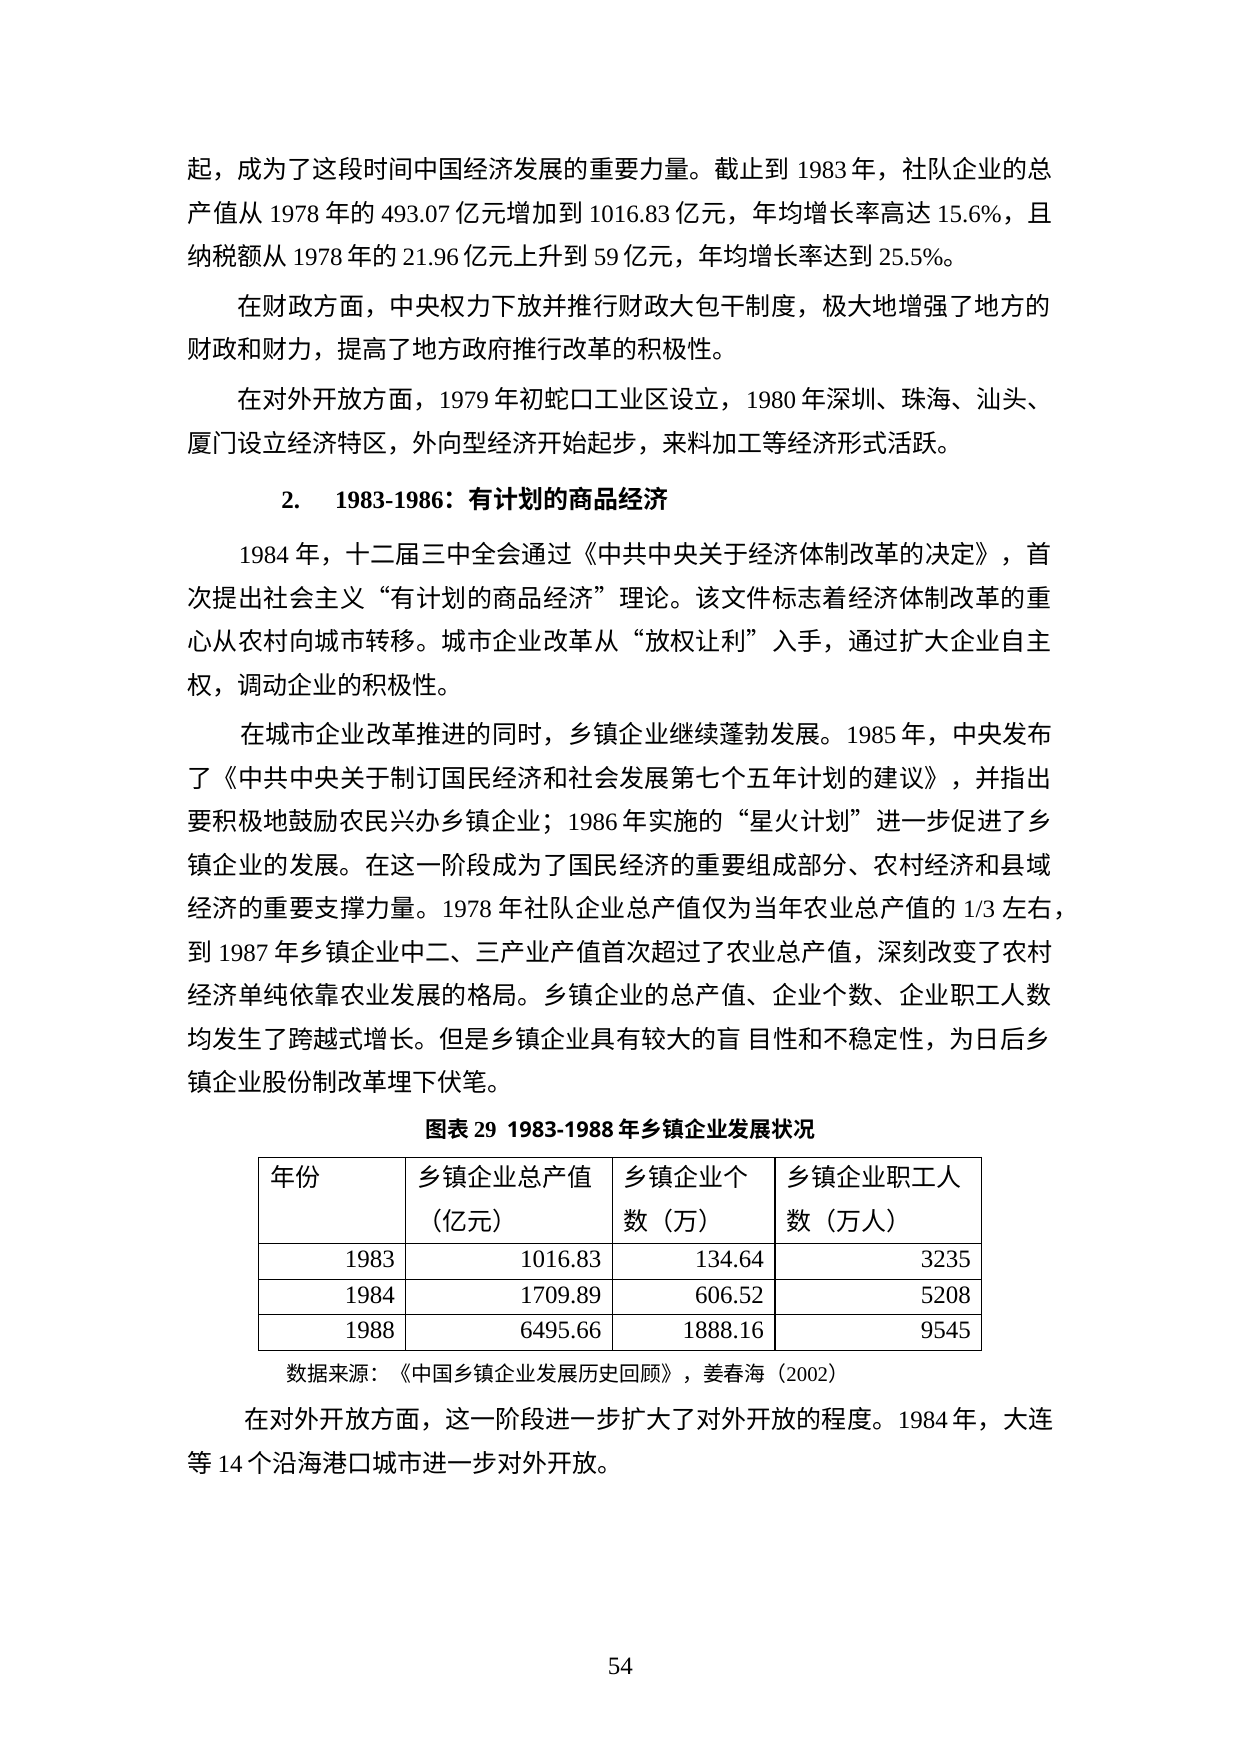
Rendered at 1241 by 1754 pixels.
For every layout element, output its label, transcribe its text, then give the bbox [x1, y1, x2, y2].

table_cell 1984 [259, 1280, 405, 1314]
text 在对外开放方面，这一阶段进一步扩大了对外开放的程度。1984年，大连等14个沿海港口城市进一步对外开放。 [187, 1399, 1053, 1479]
table_cell 9545 [776, 1315, 981, 1350]
text 在财政方面，中央权力下放并推行财政大包干制度，极大地增强了地方的财政和财力，提高了地方政府推行改革的积极性。 [187, 287, 1053, 366]
table_cell 1709.89 [406, 1280, 612, 1314]
text 图表29 1983-1988年乡镇企业发展状况 [187, 1112, 1053, 1144]
table_header 乡镇企业个数（万） [613, 1158, 774, 1243]
text 在城市企业改革推进的同时，乡镇企业继续蓬勃发展。1985年，中央发布了《中共中央关于制订国民经济和社会发展第七个五年计划的建议》，并指出要积极地鼓励农民兴办乡镇企业；1986年实施的“星火计划”进一步促进了乡镇企业的发展。在这一阶段成为了国民经济的重要组成部分、农村经济和县域经济的重要支撑力量。1978 年社队企业总产值仅为当年农业总产值的 1/3 左右，到 1987 年乡镇企业中二、三产业产值首次超过了农业总产值，深刻改变了农村经济单纯依靠农业发展的格局。乡镇企业的总产值、企业个数、企业职工人数均发生了跨越式增长。但是乡镇企业具有较大的盲 目性和不稳定性，为日后乡镇企业股份制改革埋下伏笔。 [187, 715, 1053, 1099]
table_cell 1016.83 [406, 1244, 612, 1279]
table_cell 1983 [259, 1244, 405, 1279]
table_header 乡镇企业职工人数（万人） [776, 1158, 981, 1243]
text 1984年，十二届三中全会通过《中共中央关于经济体制改革的决定》，首次提出社会主义“有计划的商品经济”理论。该文件标志着经济体制改革的重心从农村向城市转移。城市企业改革从“放权让利”入手，通过扩大企业自主权，调动企业的积极性。 [187, 535, 1053, 702]
table_cell 5208 [776, 1280, 981, 1314]
table_header 乡镇企业总产值（亿元） [406, 1158, 612, 1243]
table_cell 1888.16 [613, 1315, 774, 1350]
subtitle 1983-1986：有计划的商品经济 [281, 479, 1028, 515]
text 在对外开放方面，1979年初蛇口工业区设立，1980年深圳、珠海、汕头、厦门设立经济特区，外向型经济开始起步，来料加工等经济形式活跃。 [187, 380, 1053, 459]
table_header 年份 [259, 1158, 405, 1243]
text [187, 150, 1053, 273]
table_cell 134.64 [613, 1244, 774, 1279]
text 数据来源：《中国乡镇企业发展历史回顾》，姜春海（2002） [187, 1357, 1053, 1387]
table_cell 3235 [776, 1244, 981, 1279]
table_cell 1988 [259, 1315, 405, 1350]
table_cell 6495.66 [406, 1315, 612, 1350]
table_cell 606.52 [613, 1280, 774, 1314]
